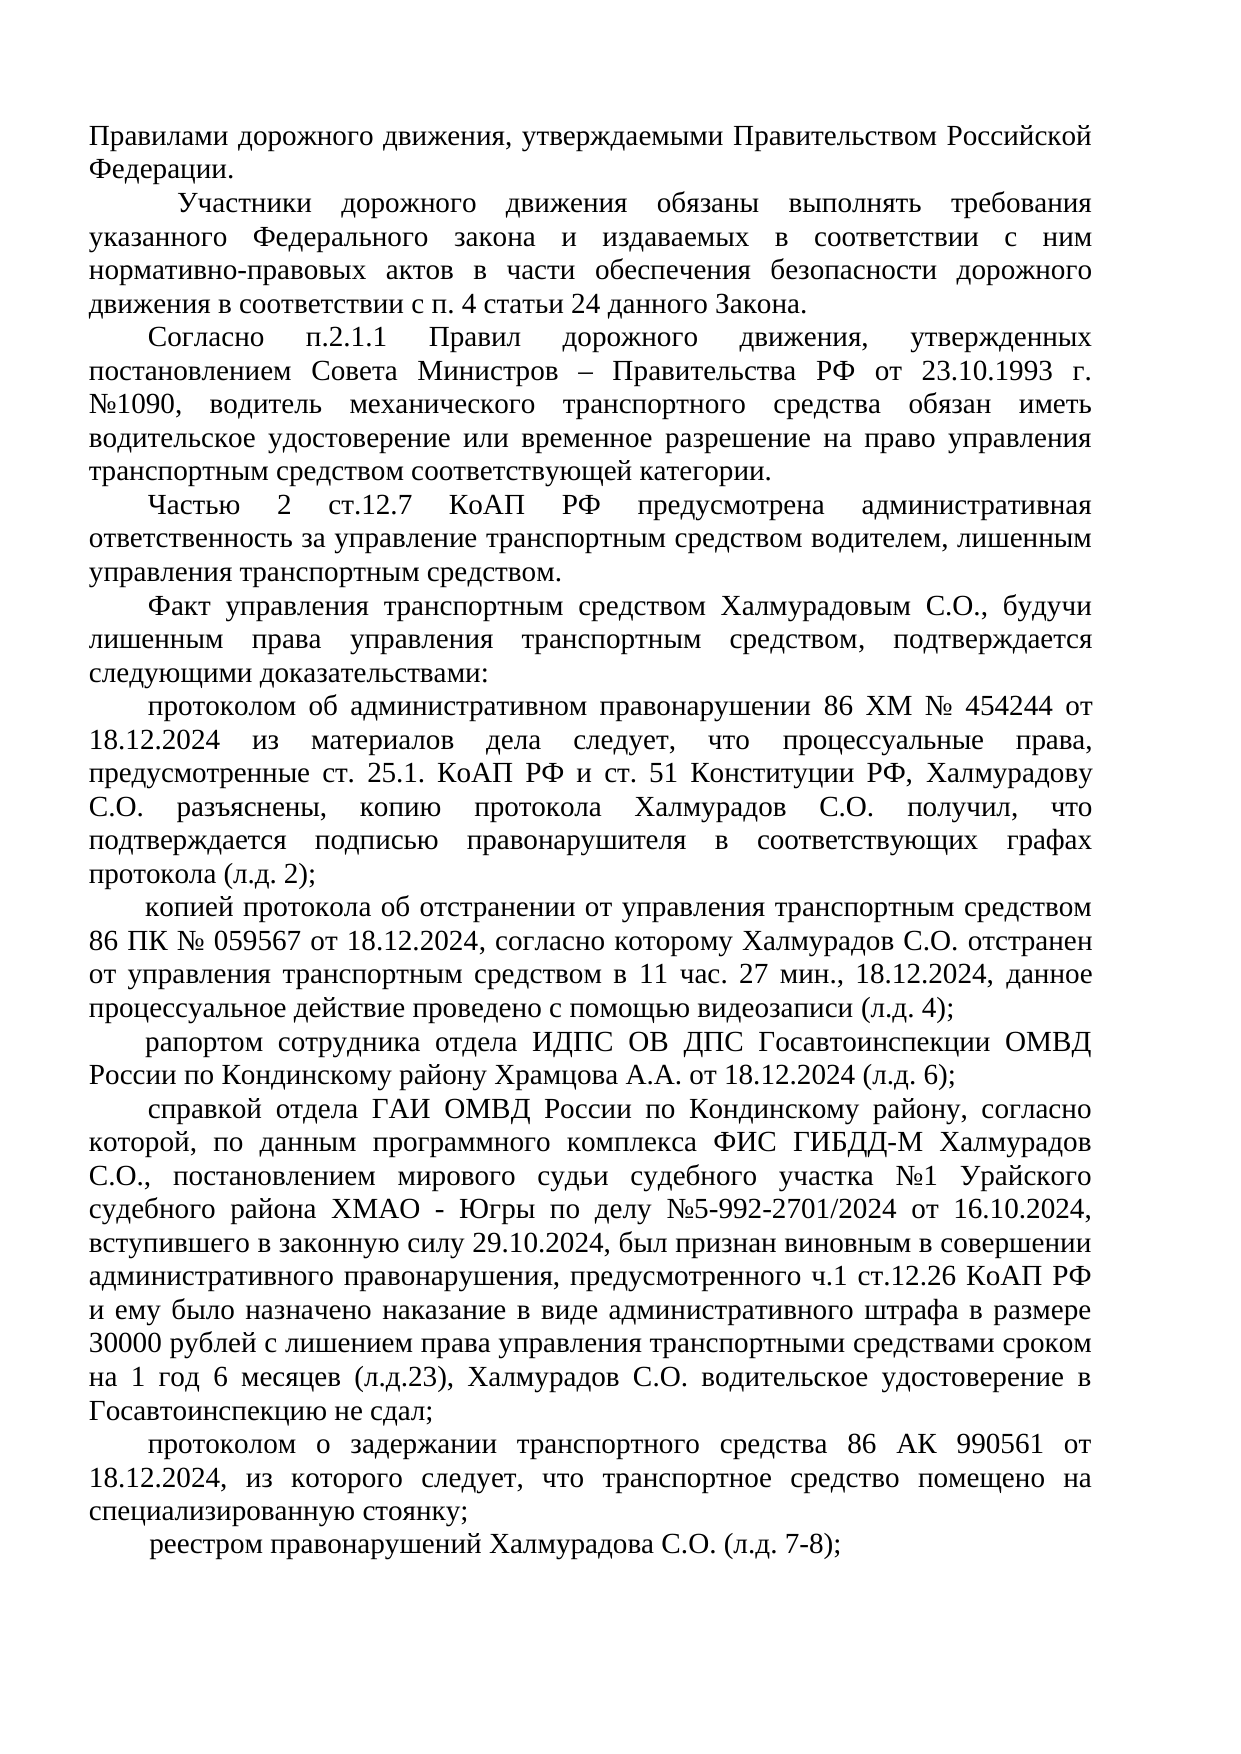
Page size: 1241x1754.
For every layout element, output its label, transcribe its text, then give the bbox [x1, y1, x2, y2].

text Участники дорожного движения обязаны выполнять требования указанного Федерального закона и издаваемых в соответствии с ним нормативно-правовых актов в части обеспечения безопасности дорожного движения в соответствии с п. 4 статьи 24 данного Закона. [89, 185, 1092, 319]
text протоколом об административном правонарушении 86 ХМ № 454244 от 18.12.2024 из материалов дела следует, что процессуальные права, предусмотренные ст. 25.1. КоАП РФ и ст. 51 Конституции РФ, Халмурадову С.О. разъяснены, копию протокола Халмурадов С.О. получил, что подтверждается подписью правонарушителя в соответствующих графах протокола (л.д. 2); [89, 688, 1092, 889]
text Частью 2 ст.12.7 КоАП РФ предусмотрена административная ответственность за управление транспортным средством водителем, лишенным управления транспортным средством. [89, 487, 1092, 588]
text рапортом сотрудника отдела ИДПС ОВ ДПС Госавтоинспекции ОМВД России по Кондинскому району Храмцова А.А. от 18.12.2024 (л.д. 6); [89, 1024, 1092, 1091]
text копией протокола об отстранении от управления транспортным средством 86 ПК № 059567 от 18.12.2024, согласно которому Халмурадов С.О. отстранен от управления транспортным средством в 11 час. 27 мин., 18.12.2024, данное процессуальное действие проведено с помощью видеозаписи (л.д. 4); [89, 889, 1092, 1024]
text Факт управления транспортным средством Халмурадовым С.О., будучи лишенным права управления транспортным средством, подтверждается следующими доказательствами: [89, 588, 1092, 688]
text реестром правонарушений Халмурадова С.О. (л.д. 7-8); [89, 1527, 1092, 1560]
text справкой отдела ГАИ ОМВД России по Кондинскому району, согласно которой, по данным программного комплекса ФИС ГИБДД-М Халмурадов С.О., постановлением мирового судьи судебного участка №1 Урайского судебного района ХМАО - Югры по делу №5-992-2701/2024 от 16.10.2024, вступившего в законную силу 29.10.2024, был признан виновным в совершении административного правонарушения, предусмотренного ч.1 ст.12.26 КоАП РФ и ему было назначено наказание в виде административного штрафа в размере 30000 рублей с лишением права управления транспортными средствами сроком на 1 год 6 месяцев (л.д.23), Халмурадов С.О. водительское удостоверение в Госавтоинспекцию не сдал; [89, 1091, 1092, 1426]
text протоколом о задержании транспортного средства 86 АК 990561 от 18.12.2024, из которого следует, что транспортное средство помещено на специализированную стоянку; [89, 1426, 1092, 1527]
text Согласно п.2.1.1 Правил дорожного движения, утвержденных постановлением Совета Министров – Правительства РФ от 23.10.1993 г. №1090, водитель механического транспортного средства обязан иметь водительское удостоверение или временное разрешение на право управления транспортным средством соответствующей категории. [89, 319, 1092, 487]
